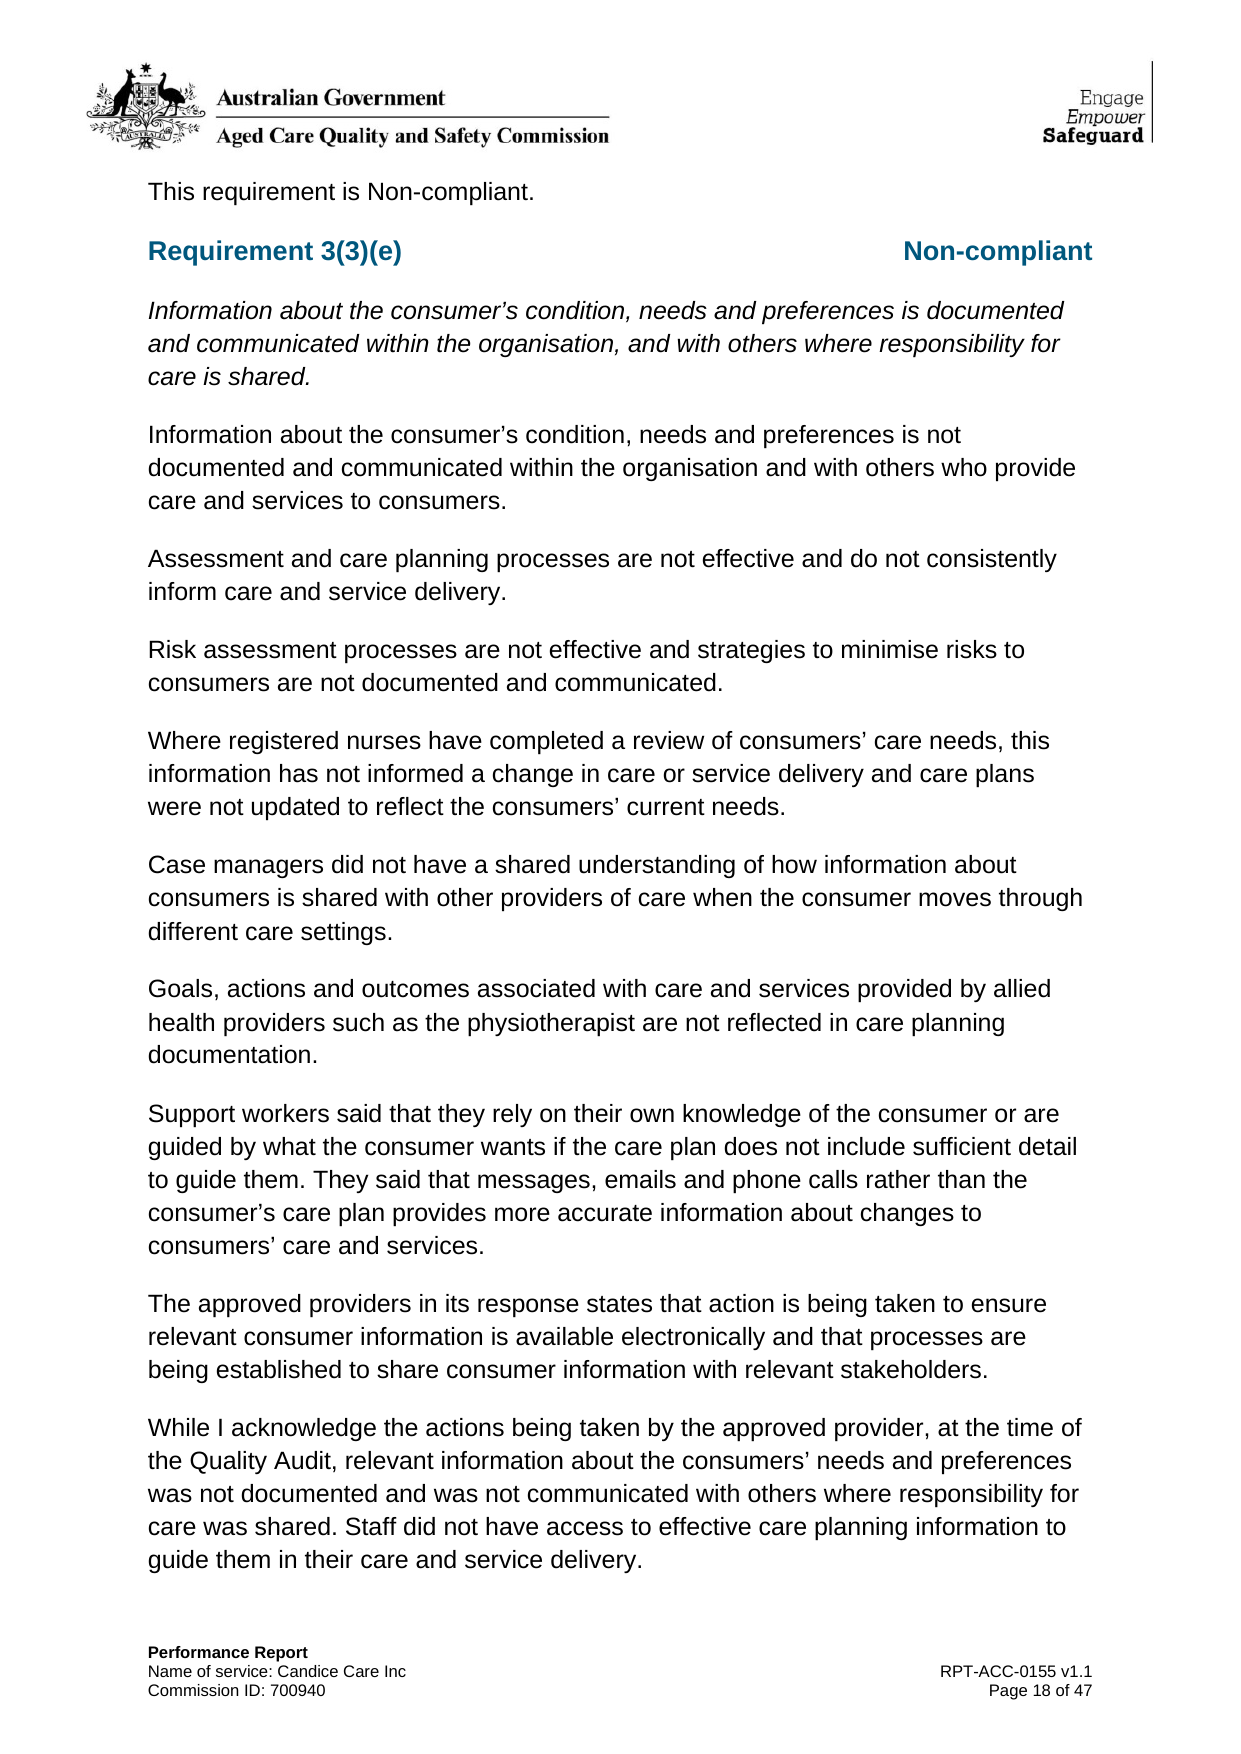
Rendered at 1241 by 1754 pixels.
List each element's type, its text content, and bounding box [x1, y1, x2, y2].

subtitle Requirement 3(3)(e) Non-compliant [148, 235, 1092, 266]
text Risk assessment processes are not effective and strategies to minimise risks to consumers are not documented and communicated. [148, 635, 1092, 697]
text Information about the consumer’s condition, needs and preferences is not documented and communicated within the organisation and with others who provide care and services to consumers. [148, 420, 1092, 515]
text Goals, actions and outcomes associated with care and services provided by allied health providers such as the physiotherapist are not reflected in care planning documentation. [148, 974, 1092, 1069]
picture [0, 1, 1241, 171]
text Information about the consumer’s condition, needs and preferences is documented and communicated within the organisation, and with others where responsibility for care is shared. [148, 296, 1092, 391]
text Assessment and care planning processes are not effective and do not consistently inform care and service delivery. [148, 544, 1092, 606]
text Case managers did not have a shared understanding of how information about consumers is shared with other providers of care when the consumer moves through different care settings. [148, 850, 1092, 945]
text While I acknowledge the actions being taken by the approved provider, at the time of the Quality Audit, relevant information about the consumers’ needs and preferences was not documented and was not communicated with others where responsibility for care was shared. Staff did not have access to effective care planning information to guide them in their care and service delivery. [148, 1413, 1092, 1573]
text Where registered nurses have completed a review of consumers’ care needs, this information has not informed a change in care or service delivery and care plans were not updated to reflect the consumers’ current needs. [148, 726, 1092, 821]
text The approved providers in its response states that action is being taken to ensure relevant consumer information is available electronically and that processes are being established to share consumer information with relevant stakeholders. [148, 1289, 1092, 1383]
text Support workers said that they rely on their own knowledge of the consumer or are guided by what the consumer wants if the care plan does not include sufficient detail to guide them. They said that messages, emails and phone calls rather than the consumer’s care plan provides more accurate information about changes to consumers’ care and services. [148, 1098, 1092, 1259]
text This requirement is Non-compliant. [148, 177, 1092, 206]
